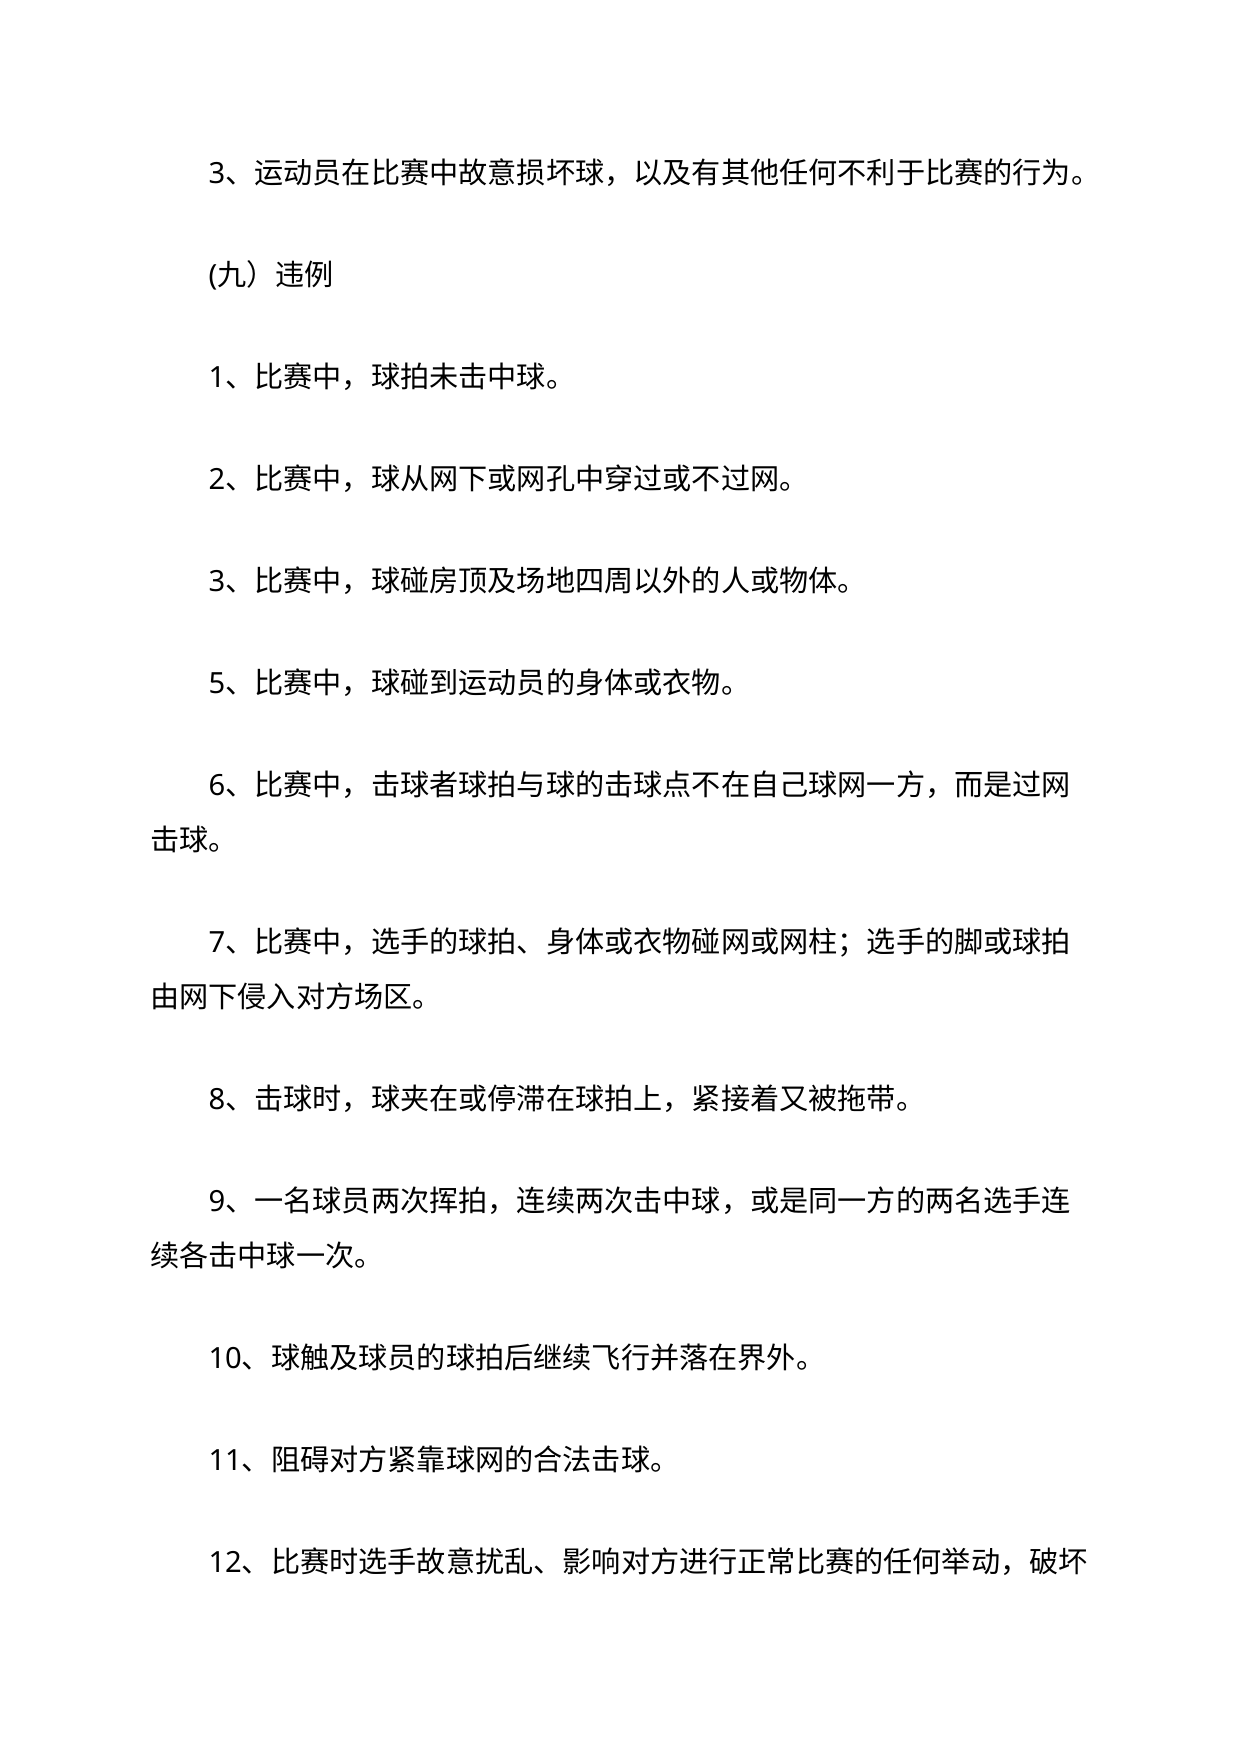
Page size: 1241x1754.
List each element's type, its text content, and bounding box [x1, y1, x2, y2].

text 7、比赛中，选手的球拍、身体或衣物碰网或网柱；选手的脚或球拍由网下侵入对方场区。 [150, 919, 1090, 1016]
text 10、球触及球员的球拍后继续飞行并落在界外。 [150, 1334, 1090, 1377]
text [150, 1538, 1090, 1581]
text (九）违例 [150, 252, 1090, 294]
text 1、比赛中，球拍未击中球。 [150, 354, 1090, 396]
text 2、比赛中，球从网下或网孔中穿过或不过网。 [150, 456, 1090, 498]
text 11、阻碍对方紧靠球网的合法击球。 [150, 1436, 1090, 1478]
text 3、运动员在比赛中故意损坏球，以及有其他任何不利于比赛的行为。 [150, 150, 1090, 192]
text 6、比赛中，击球者球拍与球的击球点不在自己球网一方，而是过网击球。 [150, 762, 1090, 859]
text 3、比赛中，球碰房顶及场地四周以外的人或物体。 [150, 558, 1090, 600]
text 9、一名球员两次挥拍，连续两次击中球，或是同一方的两名选手连续各击中球一次。 [150, 1177, 1090, 1275]
text 8、击球时，球夹在或停滞在球拍上，紧接着又被拖带。 [150, 1075, 1090, 1118]
text 5、比赛中，球碰到运动员的身体或衣物。 [150, 660, 1090, 702]
